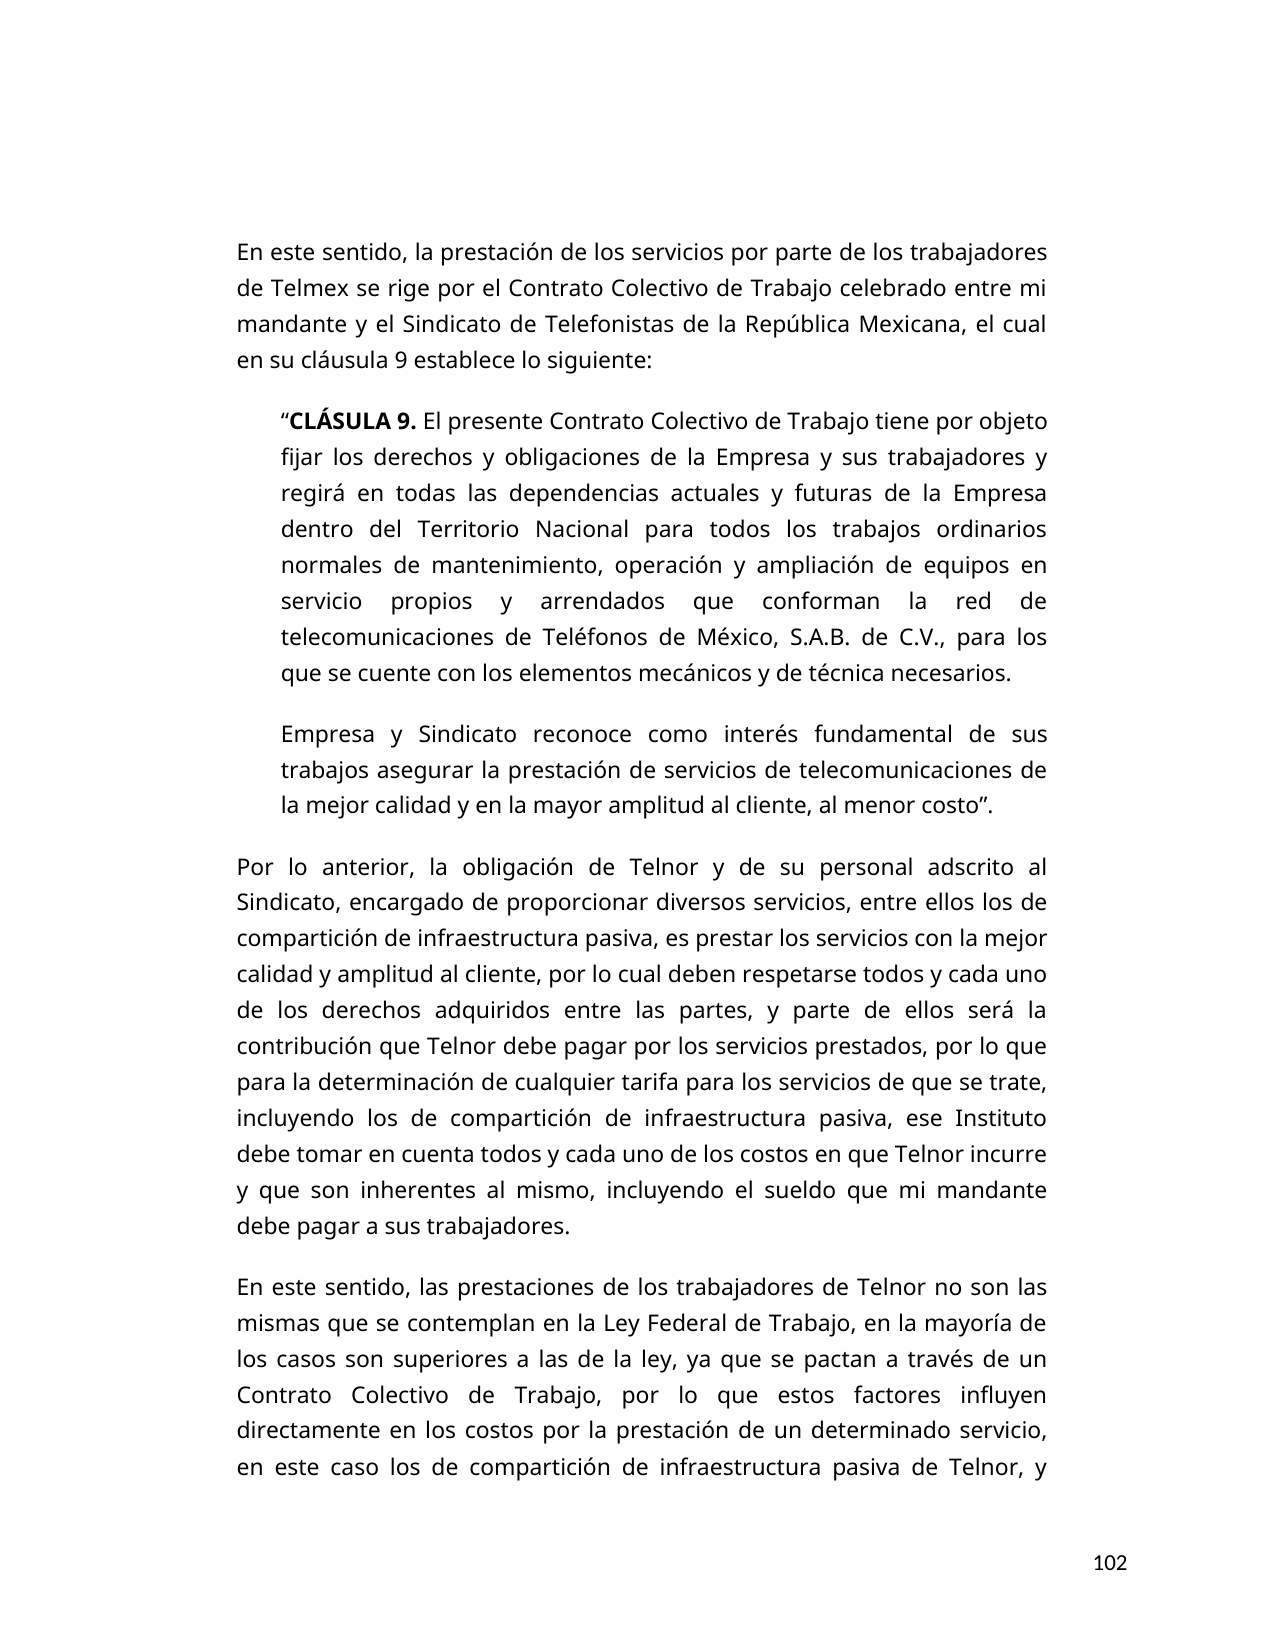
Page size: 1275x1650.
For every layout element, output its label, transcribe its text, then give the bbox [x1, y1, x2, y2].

text Empresa y Sindicato reconoce como interés fundamental de sus trabajos asegurar la prestación de servicios de telecomunicaciones de la mejor calidad y en la mayor amplitud al cliente, al menor costo”. [281, 718, 1048, 821]
text En este sentido, la prestación de los servicios por parte de los trabajadores de Telmex se rige por el Contrato Colectivo de Trabajo celebrado entre mi mandante y el Sindicato de Telefonistas de la República Mexicana, el cual en su cláusula 9 establece lo siguiente: [236, 236, 1048, 375]
text Por lo anterior, la obligación de Telnor y de su personal adscrito al Sindicato, encargado de proporcionar diversos servicios, entre ellos los de compartición de infraestructura pasiva, es prestar los servicios con la mejor calidad y amplitud al cliente, por lo cual deben respetarse todos y cada uno de los derechos adquiridos entre las partes, y parte de ellos será la contribución que Telnor debe pagar por los servicios prestados, por lo que para la determinación de cualquier tarifa para los servicios de que se trate, incluyendo los de compartición de infraestructura pasiva, ese Instituto debe tomar en cuenta todos y cada uno de los costos en que Telnor incurre y que son inherentes al mismo, incluyendo el sueldo que mi mandante debe pagar a sus trabajadores. [236, 850, 1048, 1241]
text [236, 1271, 1048, 1482]
text “CLÁSULA 9. El presente Contrato Colectivo de Trabajo tiene por objeto fijar los derechos y obligaciones de la Empresa y sus trabajadores y regirá en todas las dependencias actuales y futuras de la Empresa dentro del Territorio Nacional para todos los trabajos ordinarios normales de mantenimiento, operación y ampliación de equipos en servicio propios y arrendados que conforman la red de telecomunicaciones de Teléfonos de México, S.A.B. de C.V., para los que se cuente con los elementos mecánicos y de técnica necesarios. [281, 405, 1048, 688]
